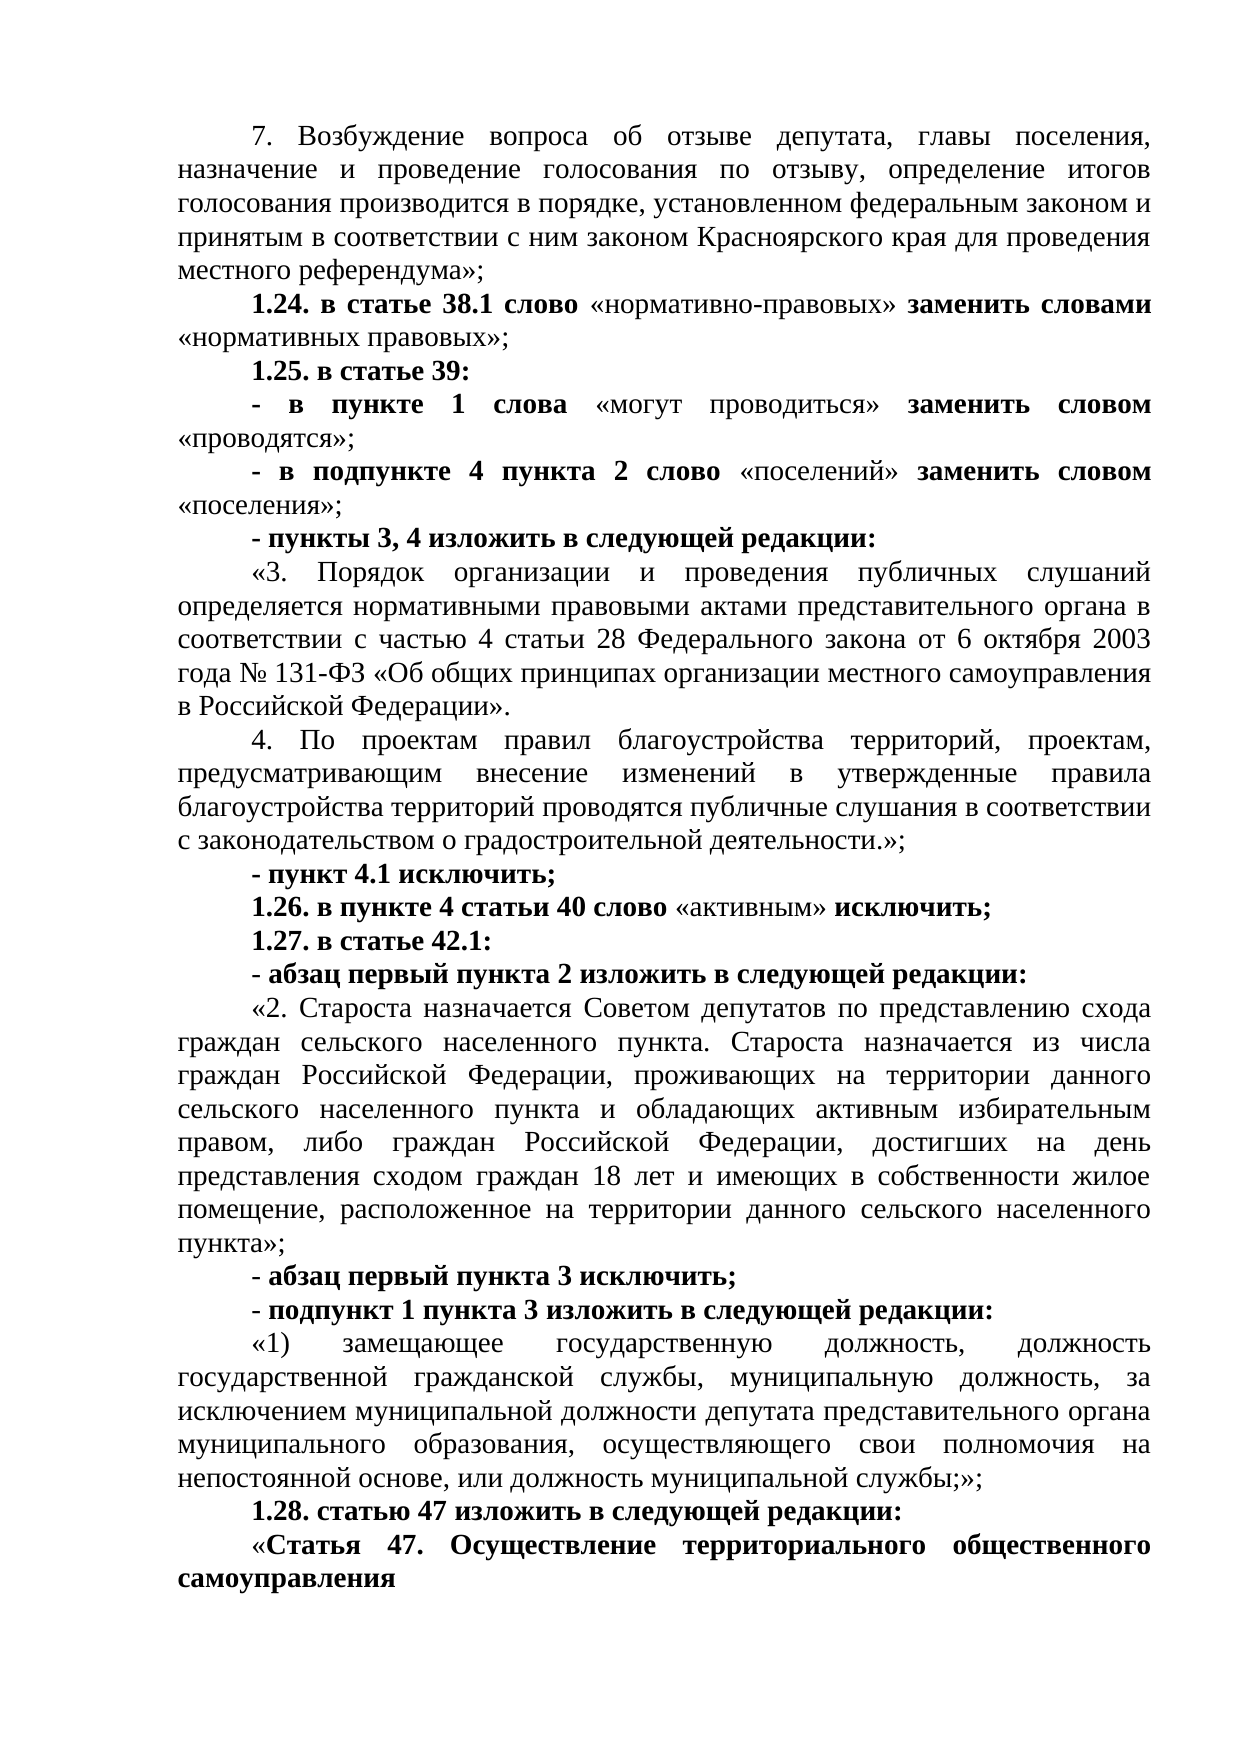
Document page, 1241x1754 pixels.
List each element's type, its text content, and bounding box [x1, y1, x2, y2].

text 1.24. в статье 38.1 слово «нормативно-правовых» заменить словами «нормативных правовых»; [177, 286, 1152, 353]
text - абзац первый пункта 2 изложить в следующей редакции: [177, 957, 1152, 990]
text 4. По проектам правил благоустройства территорий, проектам, предусматривающим внесение изменений в утвержденные правила благоустройства территорий проводятся публичные слушания в соответствии с законодательством о градостроительной деятельности.»; [177, 722, 1152, 856]
text - подпункт 1 пункта 3 изложить в следующей редакции: [177, 1292, 1152, 1326]
text - в пункте 1 слова «могут проводиться» заменить словом «проводятся»; [177, 386, 1152, 453]
text «3. Порядок организации и проведения публичных слушаний определяется нормативными правовыми актами представительного органа в соответствии с частью 4 статьи 28 Федерального закона от 6 октября 2003 года № 131-ФЗ «Об общих принципах организации местного самоуправления в Российской Федерации». [177, 554, 1152, 722]
text - абзац первый пункта 3 исключить; [177, 1258, 1152, 1292]
text - пункты 3, 4 изложить в следующей редакции: [177, 521, 1152, 554]
text 1.26. в пункте 4 статьи 40 слово «активным» исключить; [177, 889, 1152, 923]
text - пункт 4.1 исключить; [177, 856, 1152, 889]
text - в подпункте 4 пункта 2 слово «поселений» заменить словом «поселения»; [177, 453, 1152, 521]
text 1.28. статью 47 изложить в следующей редакции: [177, 1493, 1152, 1527]
text «1) замещающее государственную должность, должность государственной гражданской службы, муниципальную должность, за исключением муниципальной должности депутата представительного органа муниципального образования, осуществляющего свои полномочия на непостоянной основе, или должность муниципальной службы;»; [177, 1326, 1152, 1493]
text 1.25. в статье 39: [177, 353, 1152, 386]
text 7. Возбуждение вопроса об отзыве депутата, главы поселения, назначение и проведение голосования по отзыву, определение итогов голосования производится в порядке, установленном федеральным законом и принятым в соответствии с ним законом Красноярского края для проведения местного референдума»; [177, 118, 1152, 286]
text «Статья 47. Осуществление территориального общественного самоуправления [177, 1527, 1152, 1594]
text 1.27. в статье 42.1: [177, 923, 1152, 957]
text «2. Староста назначается Советом депутатов по представлению схода граждан сельского населенного пункта. Староста назначается из числа граждан Российской Федерации, проживающих на территории данного сельского населенного пункта и обладающих активным избирательным правом, либо граждан Российской Федерации, достигших на день представления сходом граждан 18 лет и имеющих в собственности жилое помещение, расположенное на территории данного сельского населенного пункта»; [177, 990, 1152, 1258]
